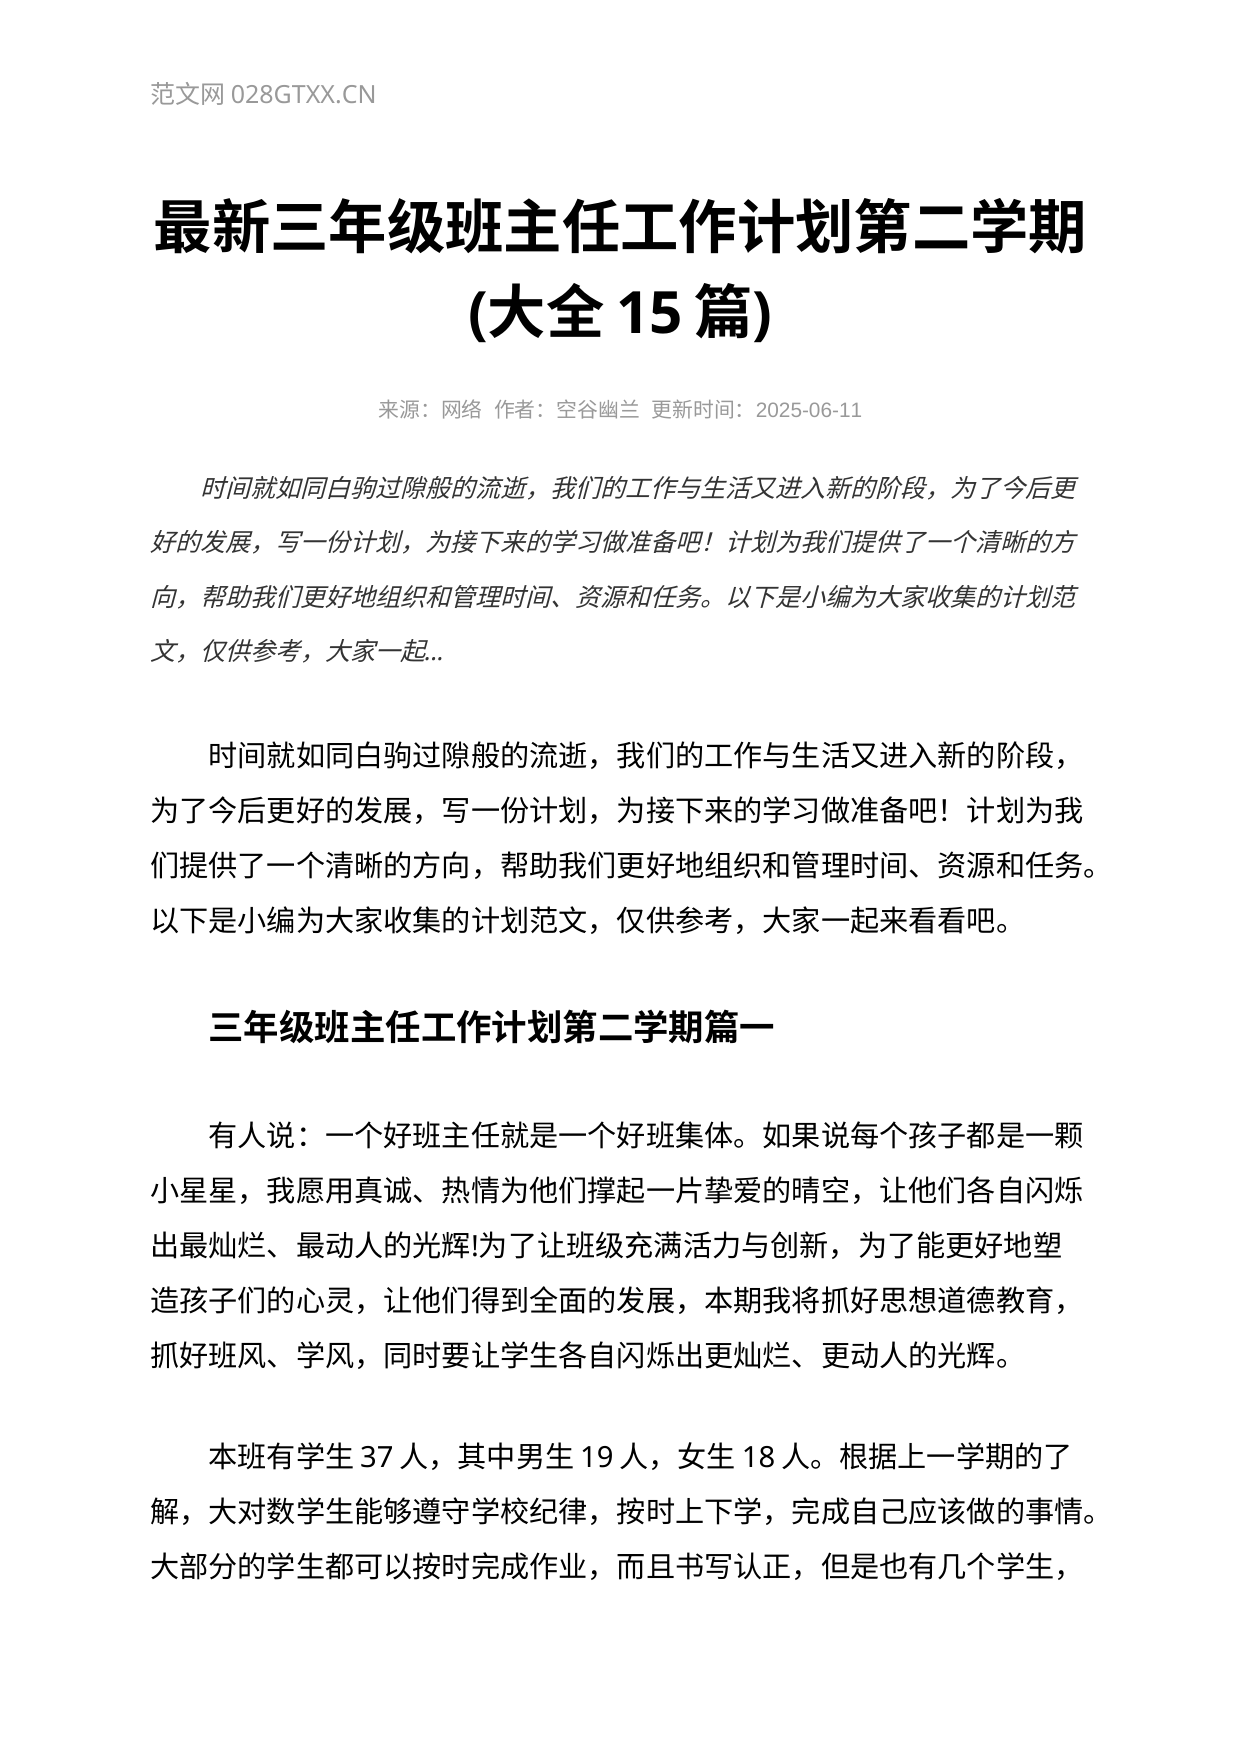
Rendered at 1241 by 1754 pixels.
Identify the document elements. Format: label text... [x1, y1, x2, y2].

text 来源：网络 作者：空谷幽兰 更新时间：2025-06-11 [150, 397, 1090, 421]
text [150, 1434, 1090, 1586]
text 时间就如同白驹过隙般的流逝，我们的工作与生活又进入新的阶段，为了今后更好的发展，写一份计划，为接下来的学习做准备吧！计划为我们提供了一个清晰的方向，帮助我们更好地组织和管理时间、资源和任务。以下是小编为大家收集的计划范文，仅供参考，大家一起来看看吧。 [150, 733, 1090, 939]
text 三年级班主任工作计划第二学期篇一 [150, 999, 1090, 1050]
text 时间就如同白驹过隙般的流逝，我们的工作与生活又进入新的阶段，为了今后更好的发展，写一份计划，为接下来的学习做准备吧！计划为我们提供了一个清晰的方向，帮助我们更好地组织和管理时间、资源和任务。以下是小编为大家收集的计划范文，仅供参考，大家一起... [150, 468, 1090, 668]
subtitle 最新三年级班主任工作计划第二学期(大全15篇) [150, 181, 1090, 351]
text 有人说：一个好班主任就是一个好班集体。如果说每个孩子都是一颗小星星，我愿用真诚、热情为他们撑起一片挚爱的晴空，让他们各自闪烁出最灿烂、最动人的光辉!为了让班级充满活力与创新，为了能更好地塑造孩子们的心灵，让他们得到全面的发展，本期我将抓好思想道德教育，抓好班风、学风，同时要让学生各自闪烁出更灿烂、更动人的光辉。 [150, 1112, 1090, 1374]
